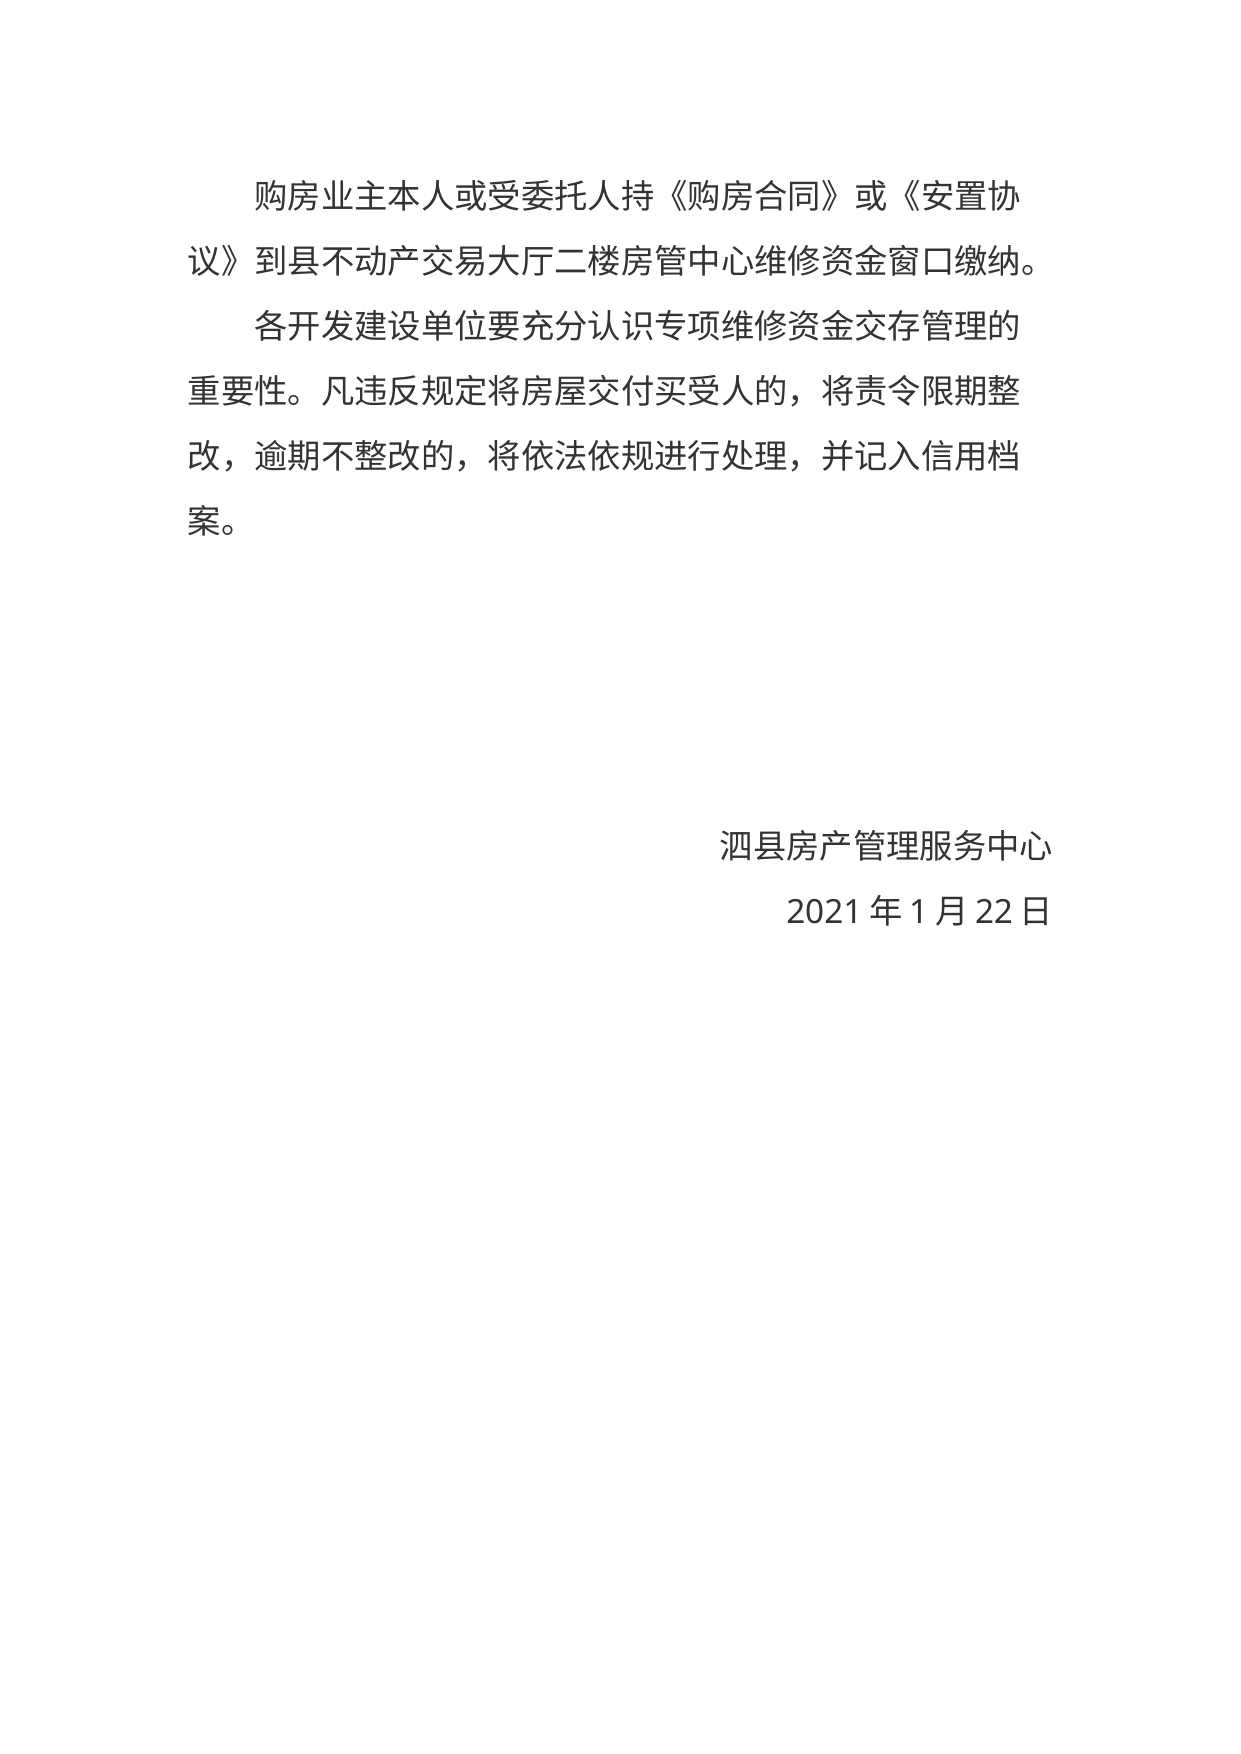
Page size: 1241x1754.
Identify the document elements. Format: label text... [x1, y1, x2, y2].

text 购房业主本人或受委托人持《购房合同》或《安置协议》到县不动产交易大厅二楼房管中心维修资金窗口缴纳。 [187, 162, 1053, 292]
text 2021年1月22日 [221, 877, 1053, 942]
text 各开发建设单位要充分认识专项维修资金交存管理的重要性。凡违反规定将房屋交付买受人的，将责令限期整改，逾期不整改的，将依法依规进行处理，并记入信用档案。 [187, 292, 1053, 552]
text 泗县房产管理服务中心 [221, 812, 1053, 877]
